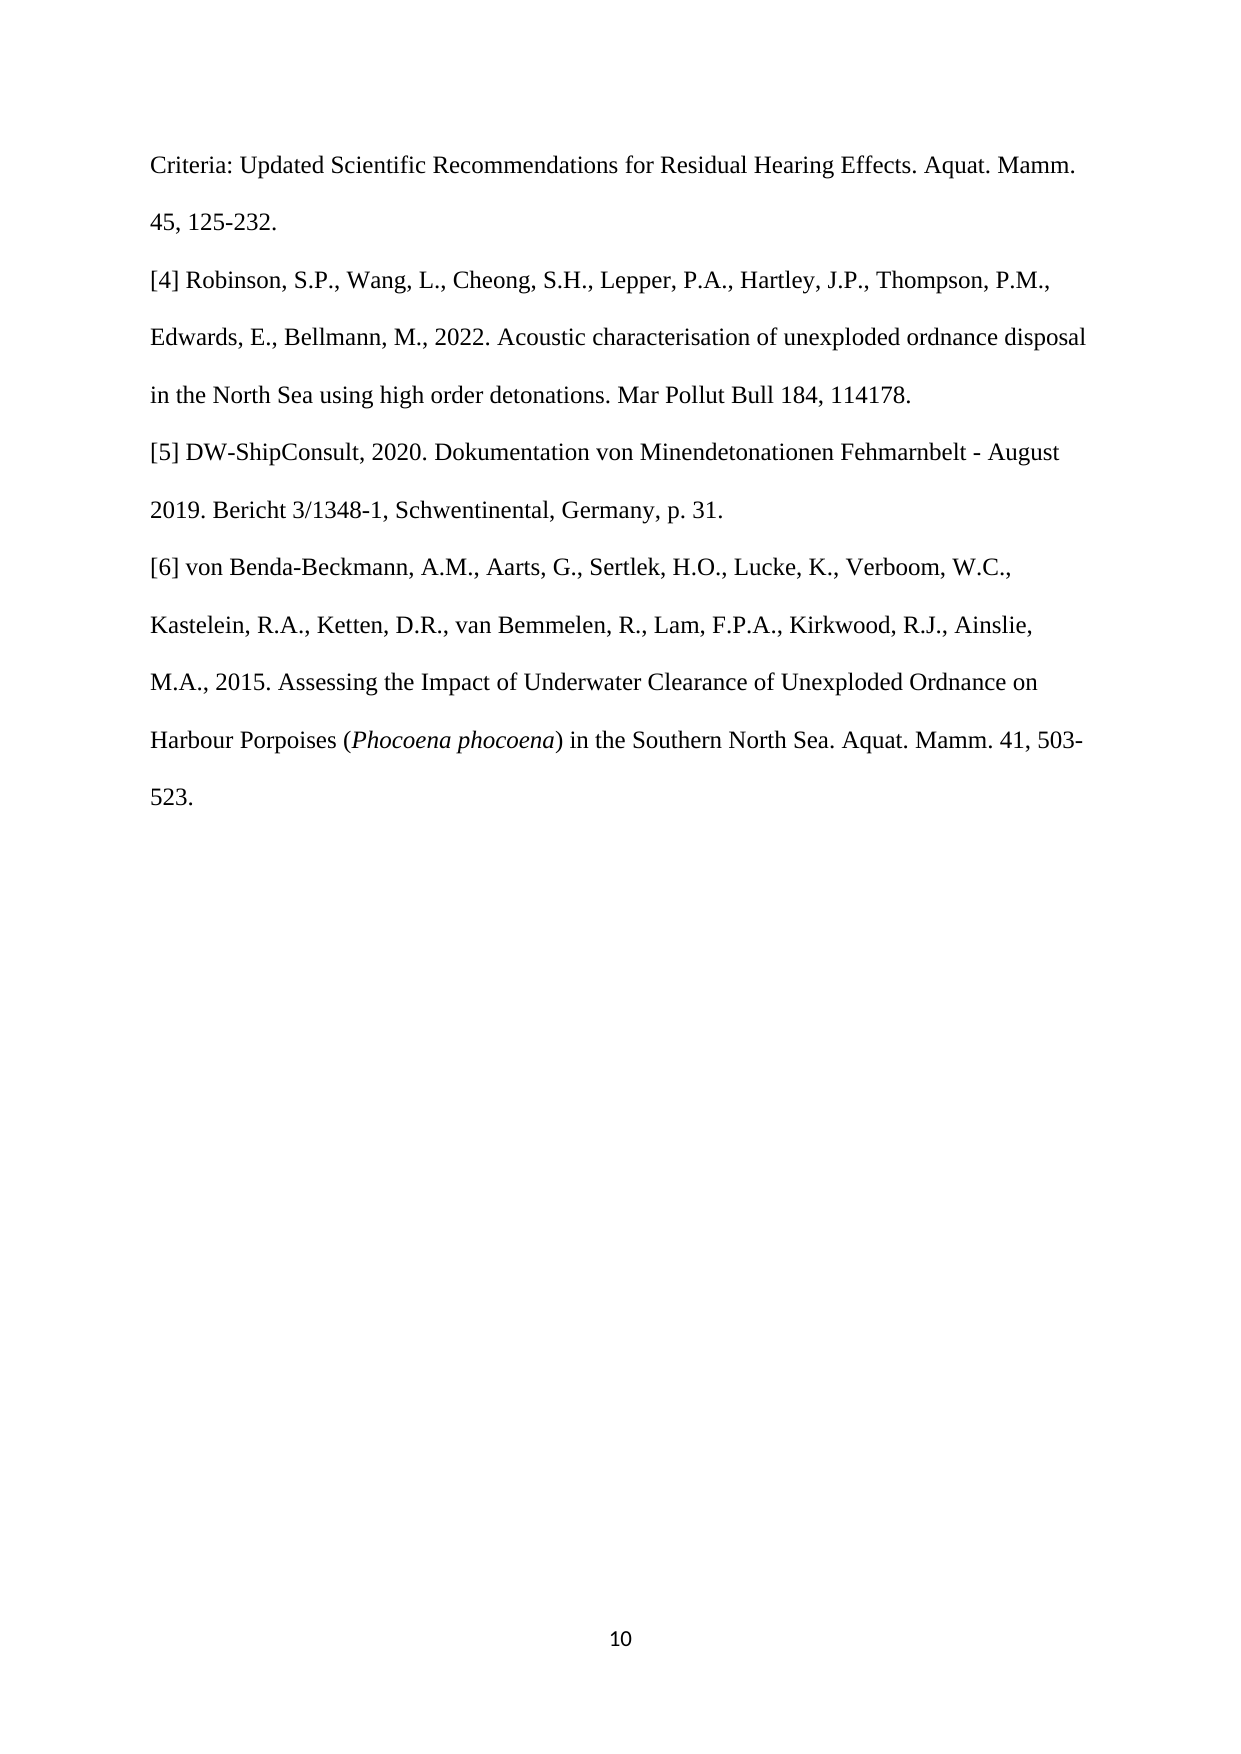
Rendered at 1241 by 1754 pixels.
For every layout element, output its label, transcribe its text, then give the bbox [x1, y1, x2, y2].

text [4] Robinson, S.P., Wang, L., Cheong, S.H., Lepper, P.A., Hartley, J.P., Thompson, P.M., Edwards, E., Bellmann, M., 2022. Acoustic characterisation of unexploded ordnance disposal in the North Sea using high order detonations. Mar Pollut Bull 184, 114178. [150, 265, 1090, 409]
text [5] DW-ShipConsult, 2020. Dokumentation von Minendetonationen Fehmarnbelt - August 2019. Bericht 3/1348-1, Schwentinental, Germany, p. 31. [150, 437, 1090, 524]
text [6] von Benda-Beckmann, A.M., Aarts, G., Sertlek, H.O., Lucke, K., Verboom, W.C., Kastelein, R.A., Ketten, D.R., van Bemmelen, R., Lam, F.P.A., Kirkwood, R.J., Ainslie, M.A., 2015. Assessing the Impact of Underwater Clearance of Unexploded Ordnance on Harbour Porpoises (Phocoena phocoena) in the Southern North Sea. Aquat. Mamm. 41, 503-523. [150, 552, 1090, 811]
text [150, 150, 1090, 236]
